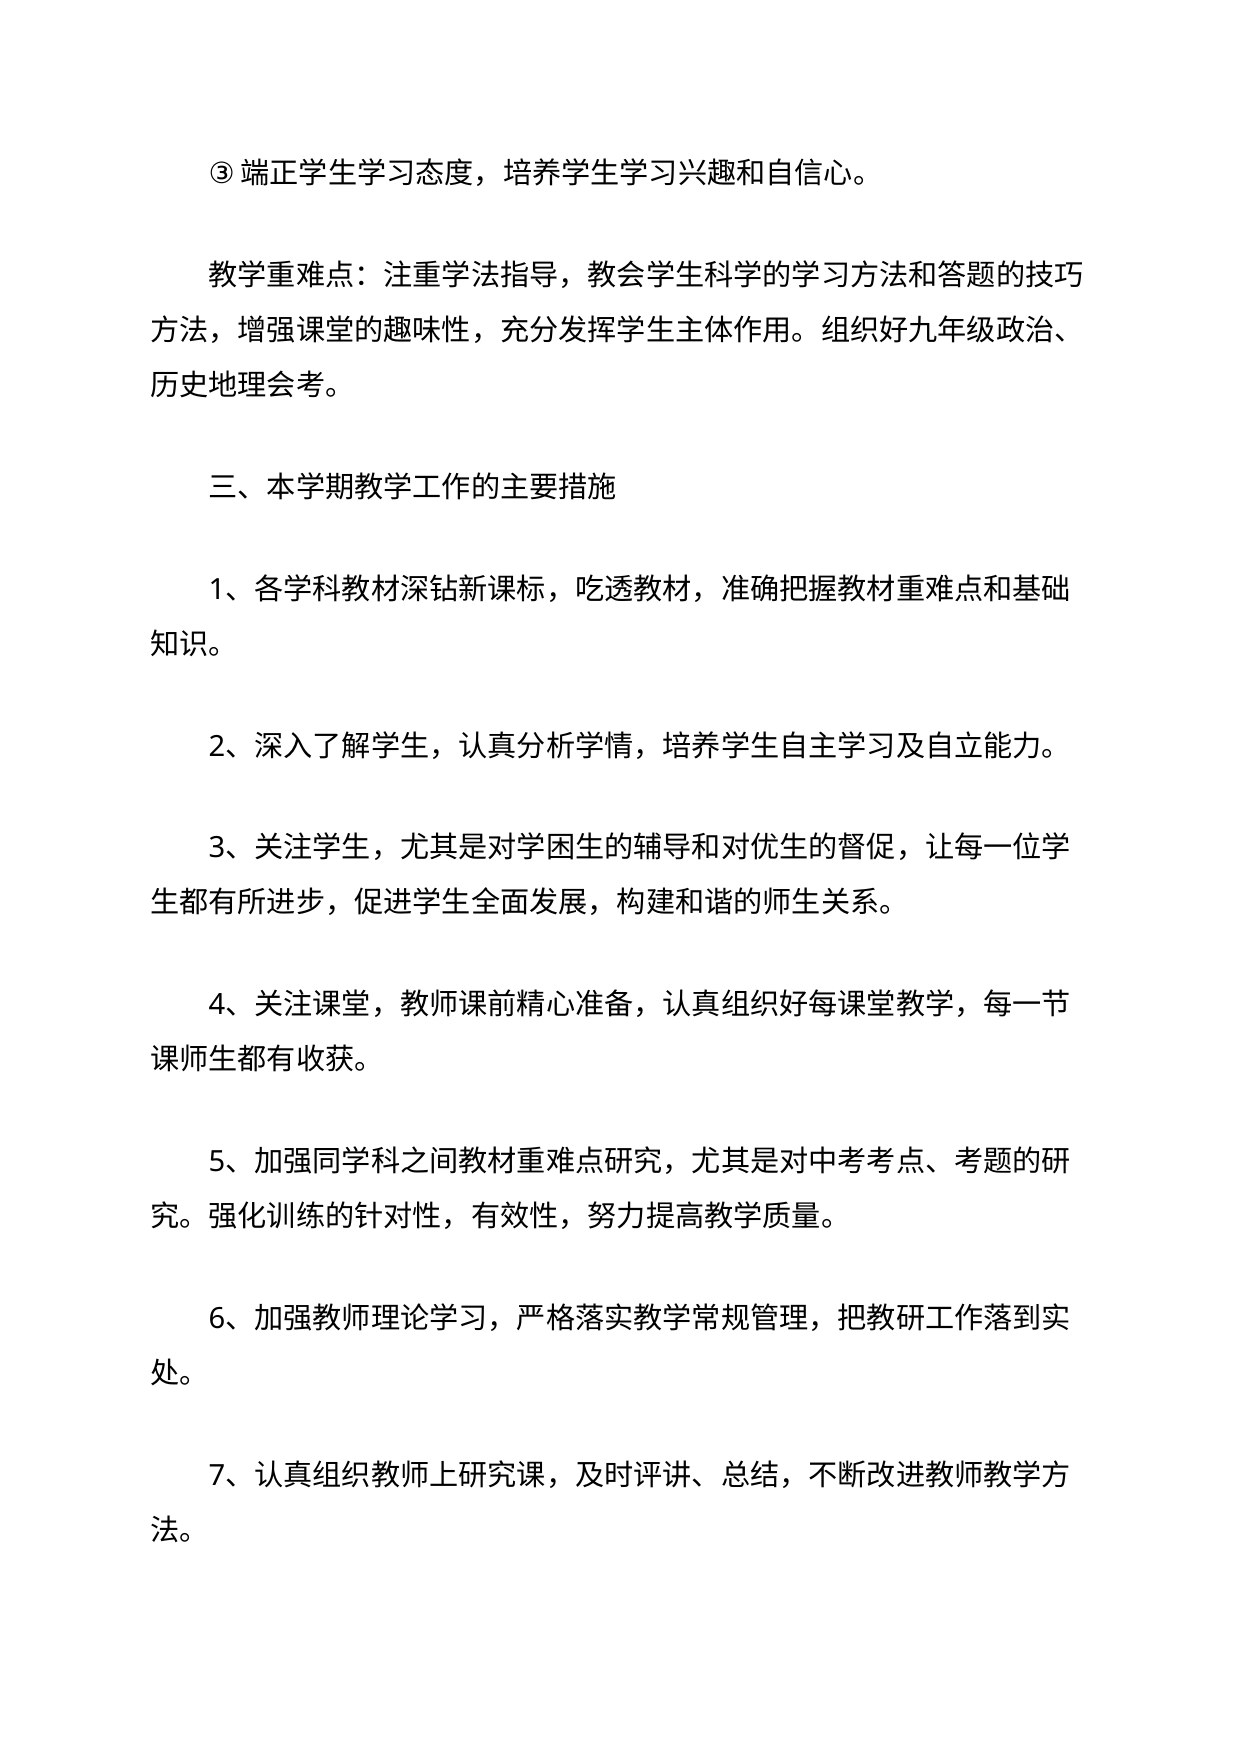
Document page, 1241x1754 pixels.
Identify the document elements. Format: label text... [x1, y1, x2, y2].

text 3、关注学生，尤其是对学困生的辅导和对优生的督促，让每一位学生都有所进步，促进学生全面发展，构建和谐的师生关系。 [150, 824, 1090, 921]
text ③端正学生学习态度，培养学生学习兴趣和自信心。 [150, 150, 1090, 192]
text 7、认真组织教师上研究课，及时评讲、总结，不断改进教师教学方法。 [150, 1451, 1090, 1548]
text 1、各学科教材深钻新课标，吃透教材，准确把握教材重难点和基础知识。 [150, 565, 1090, 663]
text 教学重难点：注重学法指导，教会学生科学的学习方法和答题的技巧方法，增强课堂的趣味性，充分发挥学生主体作用。组织好九年级政治、历史地理会考。 [150, 252, 1090, 404]
text 三、本学期教学工作的主要措施 [150, 463, 1090, 506]
text 2、深入了解学生，认真分析学情，培养学生自主学习及自立能力。 [150, 722, 1090, 764]
text 6、加强教师理论学习，严格落实教学常规管理，把教研工作落到实处。 [150, 1294, 1090, 1392]
text 5、加强同学科之间教材重难点研究，尤其是对中考考点、考题的研究。强化训练的针对性，有效性，努力提高教学质量。 [150, 1138, 1090, 1235]
text 4、关注课堂，教师课前精心准备，认真组织好每课堂教学，每一节课师生都有收获。 [150, 981, 1090, 1078]
